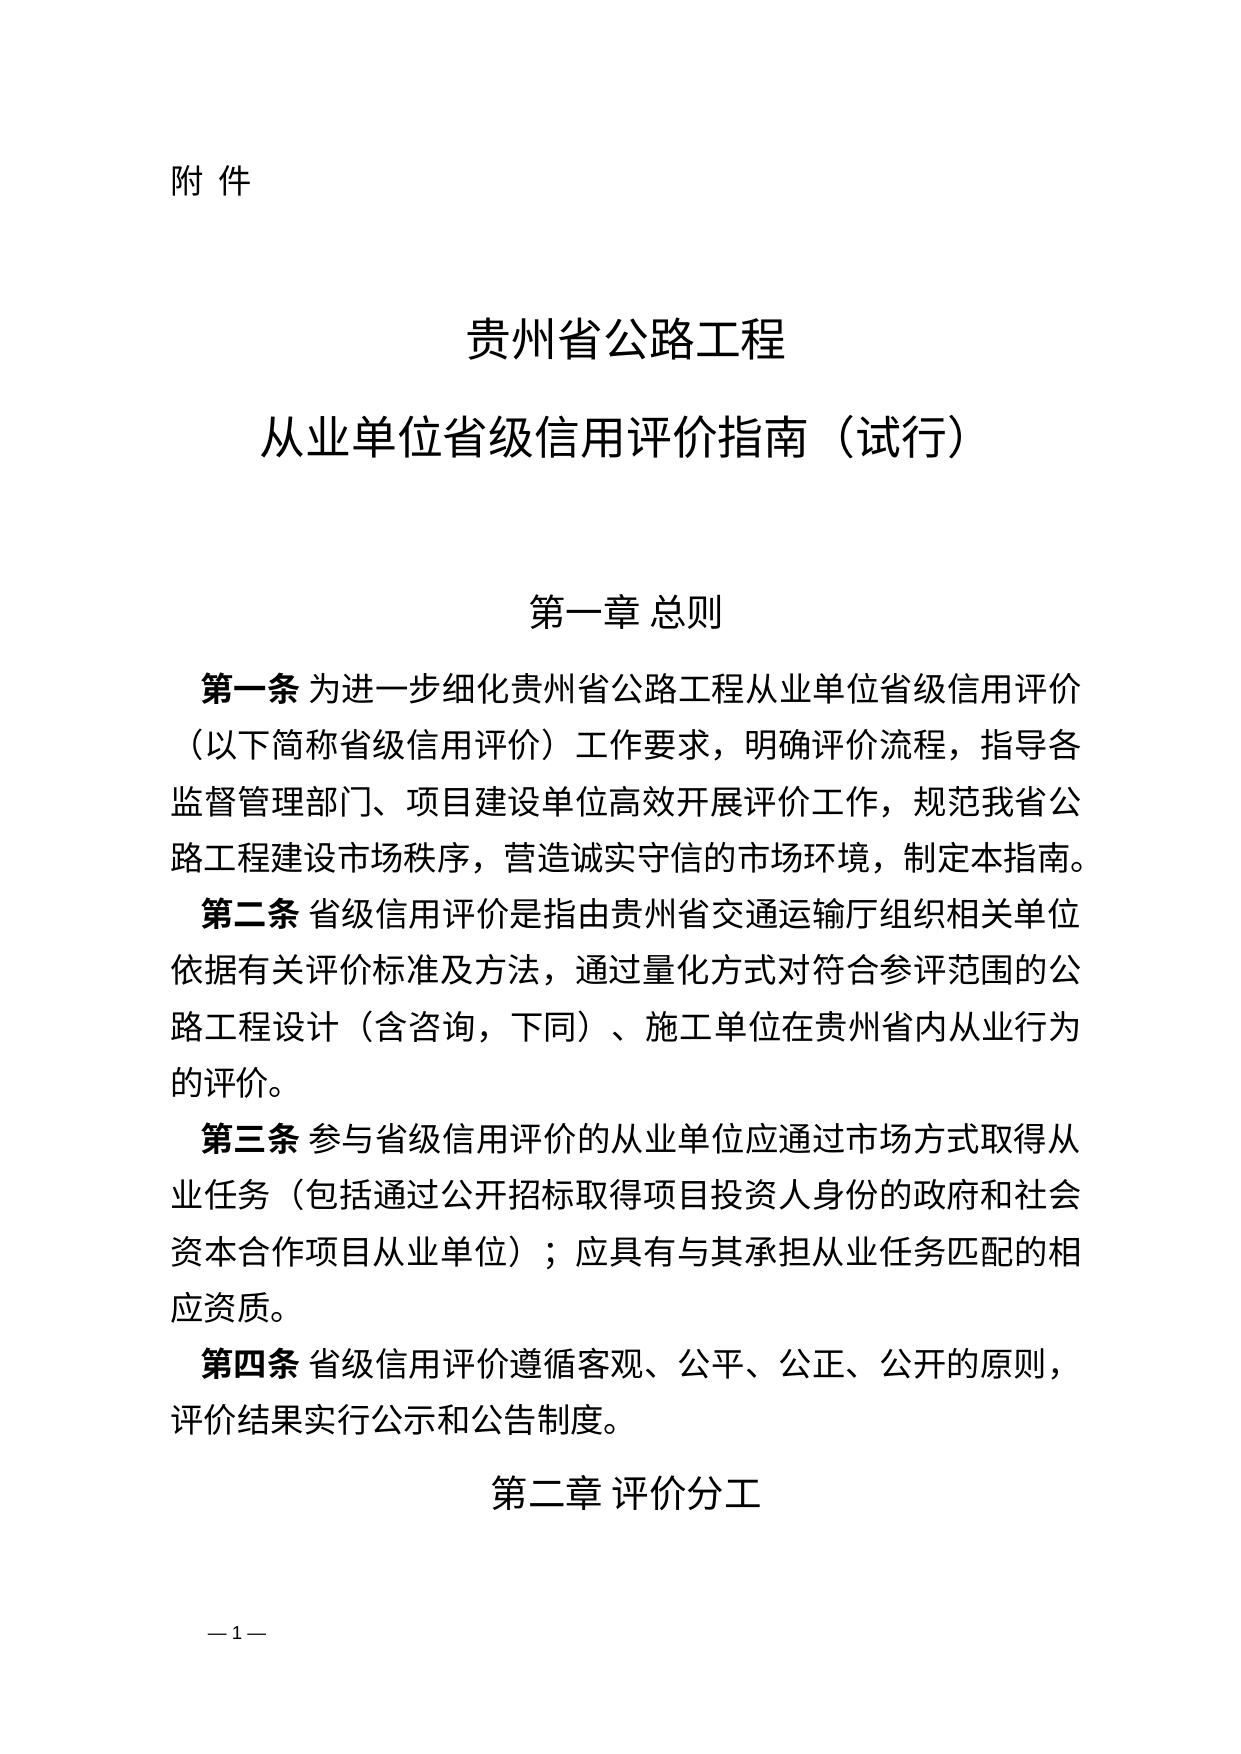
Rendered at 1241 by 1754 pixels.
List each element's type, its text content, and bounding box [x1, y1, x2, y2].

list 省级信用评价是指由贵州省交通运输厅组织相关单位依据有关评价标准及方法，通过量化方式对符合参评范围的公路工程设计（含咨询，下同）、施工单位在贵州省内从业行为的评价。 [170, 882, 1082, 1107]
subtitle 从业单位省级信用评价指南（试行） [170, 385, 1082, 483]
text 附 件 [170, 148, 1082, 204]
list 参与省级信用评价的从业单位应通过市场方式取得从业任务（包括通过公开招标取得项目投资人身份的政府和社会资本合作项目从业单位）；应具有与其承担从业任务匹配的相应资质。 [170, 1107, 1082, 1332]
list 省级信用评价遵循客观、公平、公正、公开的原则，评价结果实行公示和公告制度。 [170, 1332, 1082, 1444]
subtitle 第一章 总则 [170, 577, 1082, 642]
subtitle 贵州省公路工程 [170, 288, 1082, 385]
list 为进一步细化贵州省公路工程从业单位省级信用评价（以下简称省级信用评价）工作要求，明确评价流程，指导各监督管理部门、项目建设单位高效开展评价工作，规范我省公路工程建设市场秩序，营造诚实守信的市场环境，制定本指南。 [170, 657, 1082, 882]
subtitle 第二章 评价分工 [170, 1459, 1082, 1524]
